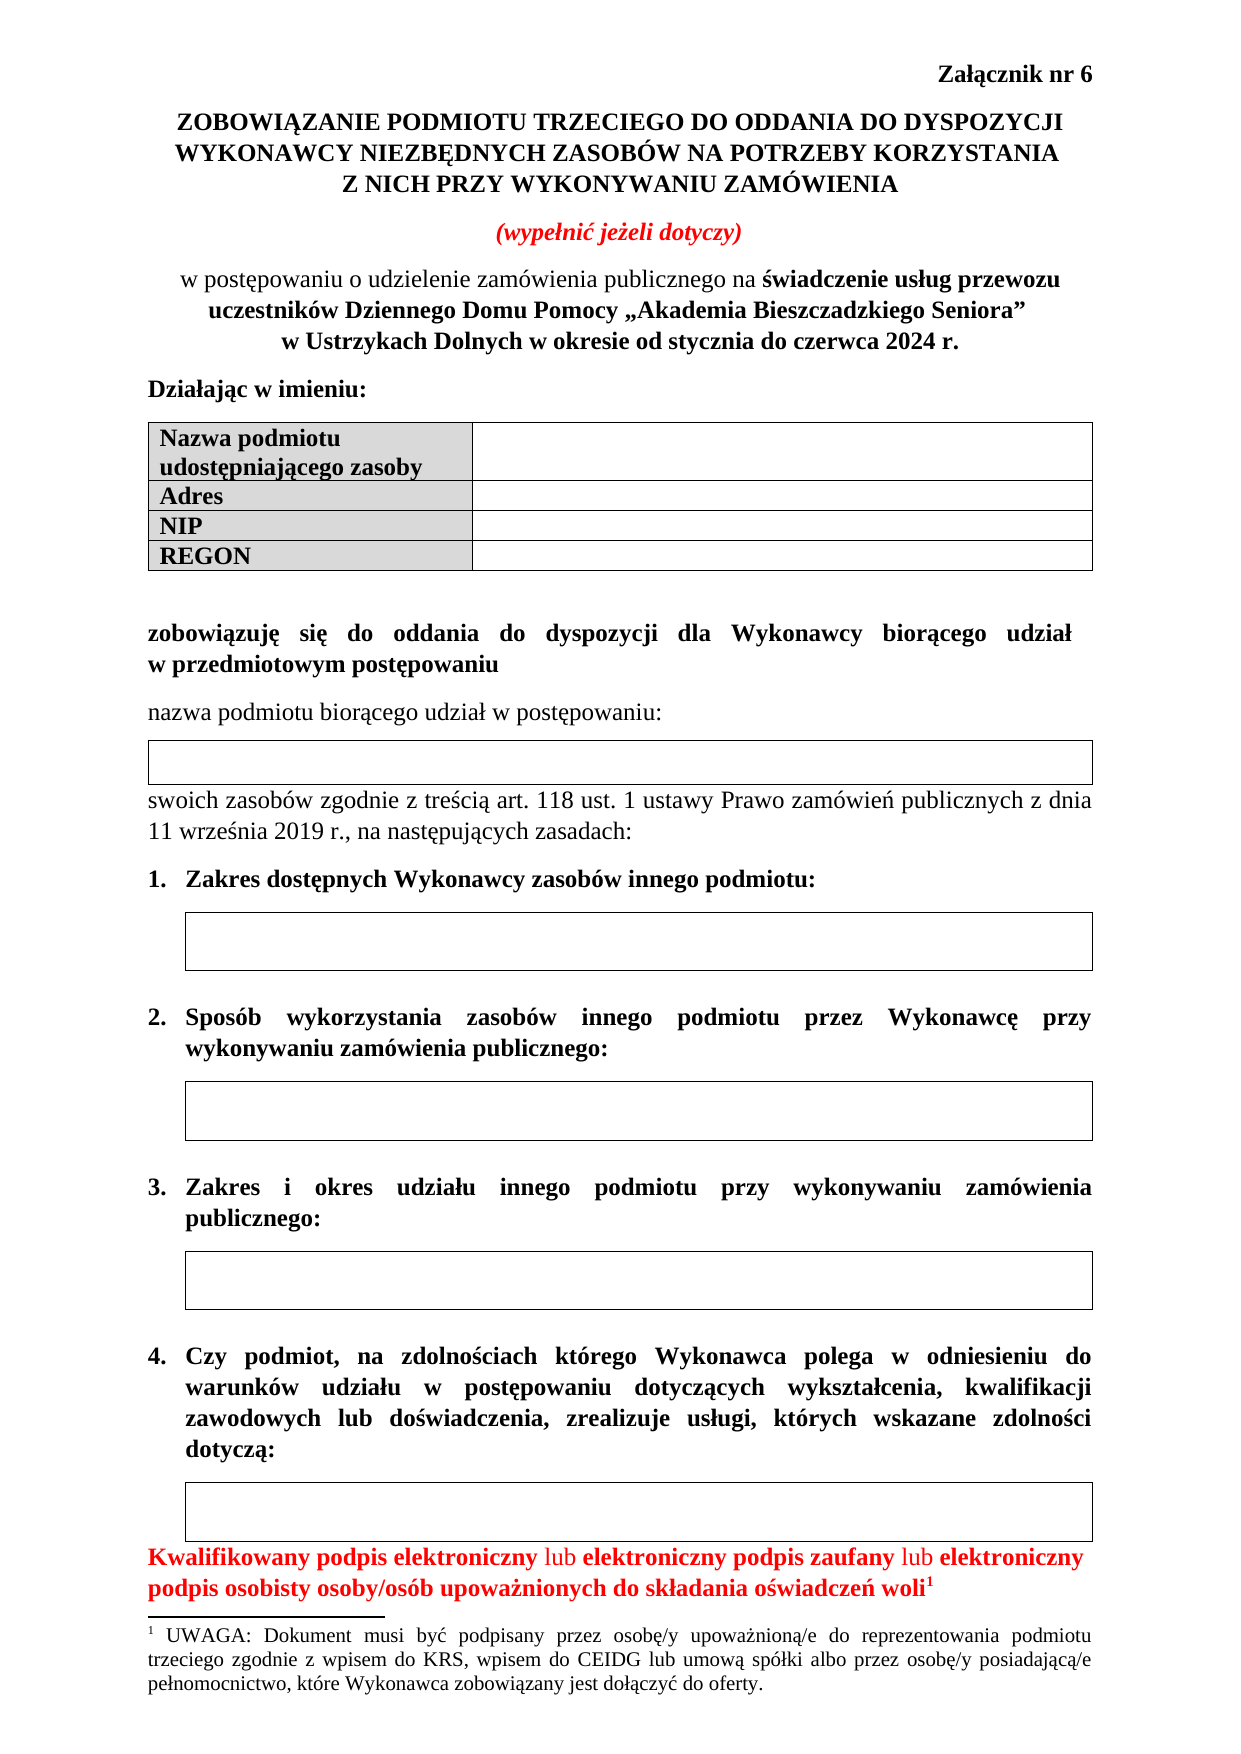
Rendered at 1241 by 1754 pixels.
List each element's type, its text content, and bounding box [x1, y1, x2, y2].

list Zakres dostępnych Wykonawcy zasobów innego podmiotu: [148, 864, 1093, 893]
table_cell [473, 541, 1092, 570]
table_header [186, 1483, 1092, 1541]
list Sposób wykorzystania zasobów innego podmiotu przez Wykonawcę przy wykonywaniu zamówienia publicznego: [148, 1002, 1093, 1062]
table_cell REGON [149, 541, 472, 570]
table_header [473, 423, 1092, 480]
text zobowiązuję się do oddania do dyspozycji dla Wykonawcy biorącego udział w przedmiotowym postępowaniu [148, 618, 1093, 678]
table_header [149, 741, 1092, 784]
text Załącznik nr 6 [148, 59, 1093, 88]
text ZOBOWIĄZANIE PODMIOTU TRZECIEGO DO ODDANIA DO DYSPOZYCJI WYKONAWCY NIEZBĘDNYCH ZASOBÓW NA POTRZEBY KORZYSTANIA Z NICH PRZY WYKONYWANIU ZAMÓWIENIA [148, 107, 1093, 198]
list Czy podmiot, na zdolnościach którego Wykonawca polega w odniesieniu do warunków udziału w postępowaniu dotyczących wykształcenia, kwalifikacji zawodowych lub doświadczenia, zrealizuje usługi, których wskazane zdolności dotyczą: [148, 1341, 1093, 1463]
list Zakres i okres udziału innego podmiotu przy wykonywaniu zamówienia publicznego: [148, 1172, 1093, 1232]
table_cell [473, 511, 1092, 540]
text nazwa podmiotu biorącego udział w postępowaniu: [148, 697, 1093, 726]
table_header [186, 1082, 1092, 1140]
text swoich zasobów zgodnie z treścią art. 118 ust. 1 ustawy Prawo zamówień publicznych z dnia 11 września 2019 r., na następujących zasadach: [148, 785, 1093, 845]
text (wypełnić jeżeli dotyczy) [148, 217, 1093, 245]
text Działając w imieniu: [148, 374, 1093, 403]
table_cell Adres [149, 481, 472, 510]
table_cell [473, 481, 1092, 510]
table_header Nazwa podmiotu udostępniającego zasoby [149, 423, 472, 480]
table_header [186, 1252, 1092, 1309]
table_cell NIP [149, 511, 472, 540]
table_header [186, 913, 1092, 970]
text Kwalifikowany podpis elektroniczny lub elektroniczny podpis zaufany lub elektroniczny podpis osobisty osoby/osób upoważnionych do składania oświadczeń woli [148, 1542, 1093, 1601]
text w postępowaniu o udzielenie zamówienia publicznego na świadczenie usług przewozu uczestników Dziennego Domu Pomocy „Akademia Bieszczadzkiego Seniora” w Ustrzykach Dolnych w okresie od stycznia do czerwca 2024 r. [148, 264, 1093, 355]
